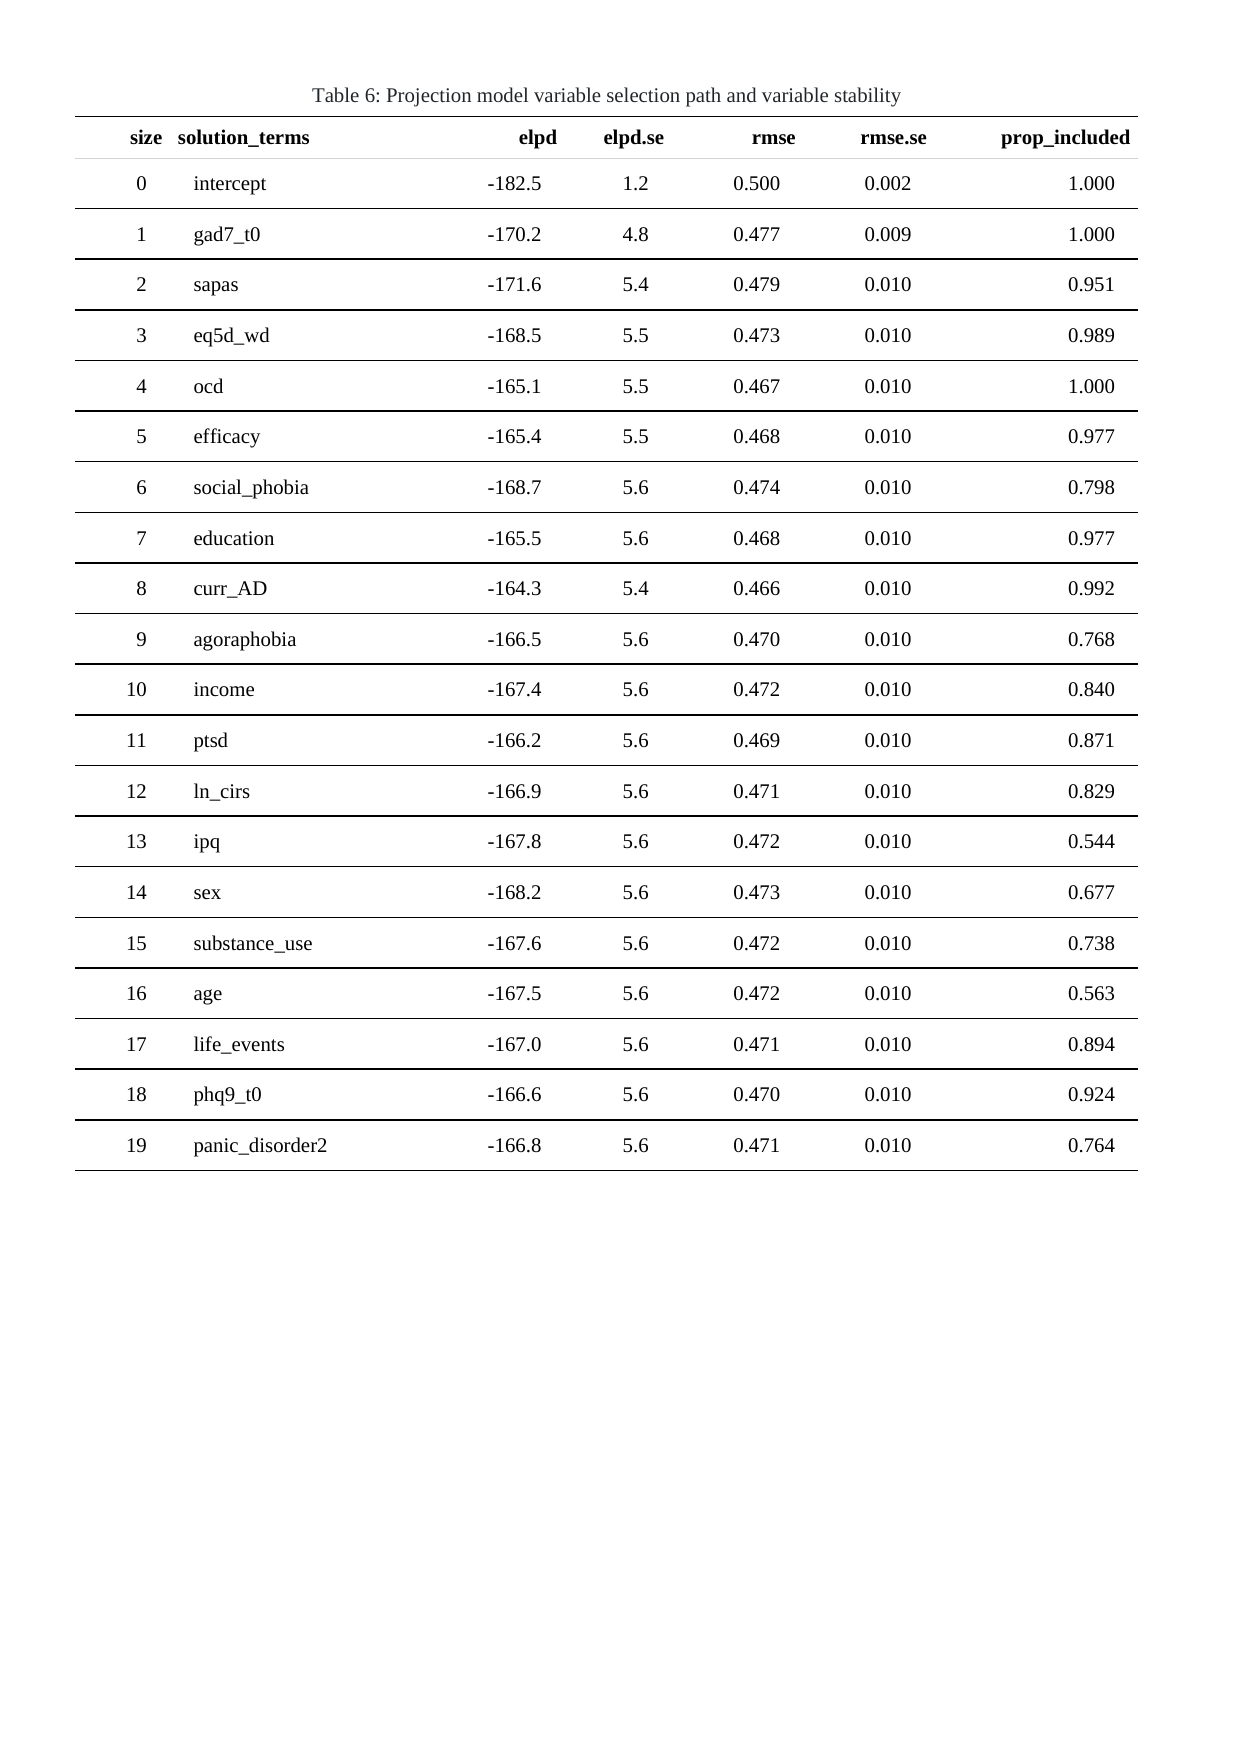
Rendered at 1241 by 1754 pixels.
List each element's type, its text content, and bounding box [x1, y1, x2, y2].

table_cell 5.6 [565, 817, 672, 866]
table_cell 0.010 [803, 260, 934, 309]
table_cell 0.977 [935, 412, 1138, 461]
table_cell 0.472 [672, 665, 803, 714]
table_cell 3 [75, 311, 170, 359]
table_cell 5.5 [565, 311, 672, 359]
table_cell 5.4 [565, 564, 672, 613]
table_cell -167.0 [424, 1019, 565, 1068]
table_cell 0.738 [935, 918, 1138, 967]
table_cell 0.500 [672, 159, 803, 208]
table_header Table 6: Projection model variable selection path and variable stability [75, 75, 1138, 116]
table_cell 9 [75, 614, 170, 663]
table_cell 2 [75, 260, 170, 309]
table_cell -168.7 [424, 462, 565, 511]
table_cell 5.4 [565, 260, 672, 309]
table_cell size [75, 117, 170, 158]
table_cell 18 [75, 1070, 170, 1119]
table_cell agoraphobia [170, 614, 423, 663]
table_cell 0.477 [672, 209, 803, 258]
table_cell 0.010 [803, 361, 934, 410]
table_cell 1.000 [935, 209, 1138, 258]
table_cell ocd [170, 361, 423, 410]
table_cell 1.2 [565, 159, 672, 208]
table_cell panic_disorder2 [170, 1121, 423, 1169]
table_cell -167.8 [424, 817, 565, 866]
table_cell 0.010 [803, 969, 934, 1018]
table_cell 0.010 [803, 1019, 934, 1068]
table_cell -165.5 [424, 513, 565, 562]
table_cell 0.544 [935, 817, 1138, 866]
table_cell 10 [75, 665, 170, 714]
table_cell 0.992 [935, 564, 1138, 613]
table_cell 0 [75, 159, 170, 208]
table_cell 5.6 [565, 1121, 672, 1169]
table_cell 5.6 [565, 867, 672, 916]
table_cell 0.977 [935, 513, 1138, 562]
table_cell 0.479 [672, 260, 803, 309]
table_cell -171.6 [424, 260, 565, 309]
table_cell 0.471 [672, 1019, 803, 1068]
table_cell -168.5 [424, 311, 565, 359]
table_cell 1 [75, 209, 170, 258]
table_cell 0.471 [672, 1121, 803, 1169]
table_cell 4 [75, 361, 170, 410]
table_cell 0.010 [803, 311, 934, 359]
table_cell 0.468 [672, 412, 803, 461]
table_cell 0.010 [803, 1121, 934, 1169]
table_cell social_phobia [170, 462, 423, 511]
table_cell 0.764 [935, 1121, 1138, 1169]
table_cell 5.6 [565, 1070, 672, 1119]
table_cell -165.4 [424, 412, 565, 461]
table_cell 0.010 [803, 564, 934, 613]
table_cell -165.1 [424, 361, 565, 410]
table_cell income [170, 665, 423, 714]
table_cell ipq [170, 817, 423, 866]
table_cell elpd.se [565, 117, 672, 158]
table_cell 8 [75, 564, 170, 613]
table_cell 0.989 [935, 311, 1138, 359]
table_cell 7 [75, 513, 170, 562]
table_cell 1.000 [935, 159, 1138, 208]
table_cell -167.6 [424, 918, 565, 967]
table_cell -166.6 [424, 1070, 565, 1119]
table_cell prop_included [935, 117, 1138, 158]
table_cell 5.6 [565, 716, 672, 764]
table_cell 5.6 [565, 513, 672, 562]
table_cell 14 [75, 867, 170, 916]
table_cell 5.6 [565, 614, 672, 663]
table_cell 0.010 [803, 867, 934, 916]
table_cell ln_cirs [170, 766, 423, 815]
table_cell 16 [75, 969, 170, 1018]
table_cell solution_terms [170, 117, 423, 158]
table_cell 0.473 [672, 867, 803, 916]
table_cell 0.010 [803, 716, 934, 764]
table_cell 5 [75, 412, 170, 461]
table_cell 0.563 [935, 969, 1138, 1018]
table_cell 0.473 [672, 311, 803, 359]
table_cell 0.010 [803, 412, 934, 461]
table_cell 0.467 [672, 361, 803, 410]
table_cell -167.5 [424, 969, 565, 1018]
table_cell 0.871 [935, 716, 1138, 764]
table_cell 15 [75, 918, 170, 967]
table_cell -164.3 [424, 564, 565, 613]
table_cell 0.010 [803, 1070, 934, 1119]
table_cell efficacy [170, 412, 423, 461]
table_cell 19 [75, 1121, 170, 1169]
table_cell 0.474 [672, 462, 803, 511]
table_cell -182.5 [424, 159, 565, 208]
table_cell 0.472 [672, 817, 803, 866]
table_cell 0.010 [803, 665, 934, 714]
table_cell 0.468 [672, 513, 803, 562]
table_cell 0.470 [672, 1070, 803, 1119]
table_cell 0.010 [803, 513, 934, 562]
table_cell -166.8 [424, 1121, 565, 1169]
table_cell 0.010 [803, 918, 934, 967]
table_cell 5.6 [565, 918, 672, 967]
table_cell -166.2 [424, 716, 565, 764]
table_cell education [170, 513, 423, 562]
table_cell 0.010 [803, 462, 934, 511]
table_cell 0.951 [935, 260, 1138, 309]
table_cell 0.472 [672, 969, 803, 1018]
table_cell 5.6 [565, 969, 672, 1018]
table_cell 17 [75, 1019, 170, 1068]
table_cell 6 [75, 462, 170, 511]
table_cell 1.000 [935, 361, 1138, 410]
table_cell 0.010 [803, 817, 934, 866]
table_cell -166.9 [424, 766, 565, 815]
table_cell 0.829 [935, 766, 1138, 815]
table_cell 0.010 [803, 614, 934, 663]
table_cell 0.894 [935, 1019, 1138, 1068]
table_cell 0.466 [672, 564, 803, 613]
table_cell curr_AD [170, 564, 423, 613]
table_cell eq5d_wd [170, 311, 423, 359]
table_cell 0.924 [935, 1070, 1138, 1119]
table_cell 4.8 [565, 209, 672, 258]
table_cell elpd [424, 117, 565, 158]
table_cell 5.6 [565, 462, 672, 511]
table_cell 11 [75, 716, 170, 764]
table_cell phq9_t0 [170, 1070, 423, 1119]
table_cell sapas [170, 260, 423, 309]
table_cell 0.002 [803, 159, 934, 208]
table_cell 0.798 [935, 462, 1138, 511]
table_cell rmse [672, 117, 803, 158]
table_cell intercept [170, 159, 423, 208]
table_cell -168.2 [424, 867, 565, 916]
table_cell 5.5 [565, 412, 672, 461]
table_cell substance_use [170, 918, 423, 967]
table_cell 5.5 [565, 361, 672, 410]
table_cell age [170, 969, 423, 1018]
table_cell rmse.se [803, 117, 934, 158]
table_cell 0.677 [935, 867, 1138, 916]
table_cell -170.2 [424, 209, 565, 258]
table_cell 5.6 [565, 1019, 672, 1068]
table_cell gad7_t0 [170, 209, 423, 258]
table_cell ptsd [170, 716, 423, 764]
table_cell 0.471 [672, 766, 803, 815]
table_cell 13 [75, 817, 170, 866]
table_cell sex [170, 867, 423, 916]
table_cell 0.472 [672, 918, 803, 967]
table_cell 0.010 [803, 766, 934, 815]
table_cell 5.6 [565, 665, 672, 714]
table_cell 0.009 [803, 209, 934, 258]
table_cell life_events [170, 1019, 423, 1068]
table_cell 0.469 [672, 716, 803, 764]
table_cell 0.470 [672, 614, 803, 663]
table_cell -166.5 [424, 614, 565, 663]
table_cell -167.4 [424, 665, 565, 714]
table_cell 12 [75, 766, 170, 815]
table_cell 0.840 [935, 665, 1138, 714]
table_cell 5.6 [565, 766, 672, 815]
table_cell 0.768 [935, 614, 1138, 663]
